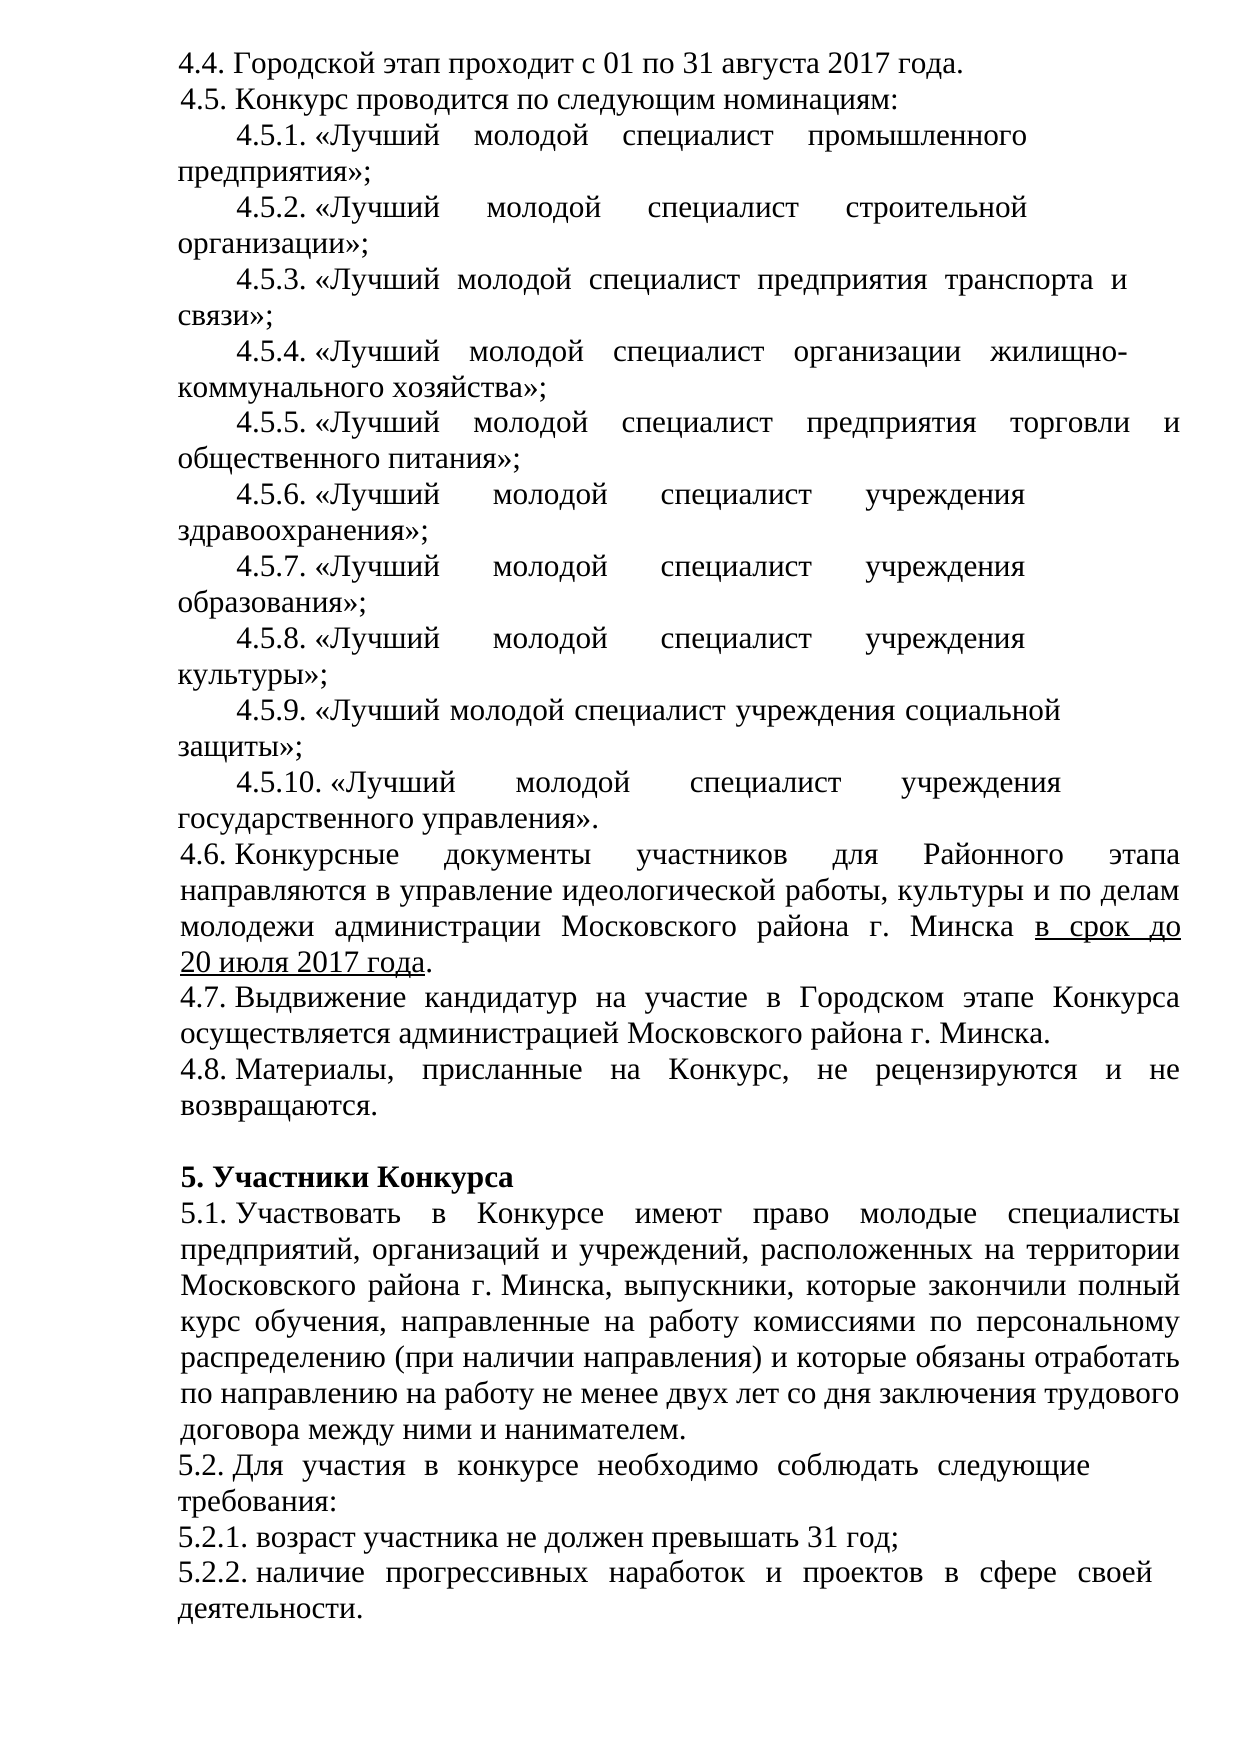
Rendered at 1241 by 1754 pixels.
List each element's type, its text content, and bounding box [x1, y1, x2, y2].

text 5.2. Для участия в конкурсе необходимо соблюдать следующие требования: [178, 1446, 1091, 1518]
text 4.6. Конкурсные документы участников для Районного этапа направляются в управление идеологической работы, культуры и по делам молодежи администрации Московского района г. Минска в срок до 20 июля 2017 года. [180, 835, 1181, 979]
text 4.8. Материалы, присланные на Конкурс, не рецензируются и не возвращаются. [180, 1051, 1181, 1122]
text 4.5.3. «Лучший молодой специалист предприятия транспорта и связи»; [177, 260, 1128, 332]
text 4.5.5. «Лучший молодой специалист предприятия торговли и общественного питания»; [177, 404, 1181, 476]
text 4.5.10. «Лучший молодой специалист учреждения государственного управления». [177, 763, 1062, 835]
text 4.5.7. «Лучший молодой специалист учреждения образования»; [177, 547, 1026, 619]
text 4.5.6. «Лучший молодой специалист учреждения здравоохранения»; [177, 476, 1026, 547]
text 4.4. Городской этап проходит с 01 по 31 августа 2017 года. [178, 44, 1176, 80]
text 5.2.1. возраст участника не должен превышать 31 год; [178, 1518, 1091, 1554]
text 4.7. Выдвижение кандидатур на участие в Городском этапе Конкурса осуществляется администрацией Московского района г. Минска. [180, 979, 1181, 1051]
text 4.5.9. «Лучший молодой специалист учреждения социальной защиты»; [177, 691, 1062, 763]
text 5. Участники Конкурса [181, 1158, 1181, 1194]
text 4.5.4. «Лучший молодой специалист организации жилищно-коммунального хозяйства»; [177, 332, 1128, 404]
text 4.5. Конкурс проводится по следующим номинациям: [180, 80, 1181, 116]
text 4.5.8. «Лучший молодой специалист учреждения культуры»; [177, 619, 1026, 691]
text 5.1. Участвовать в Конкурсе имеют право молодые специалисты предприятий, организаций и учреждений, расположенных на территории Московского района г. Минска, выпускники, которые закончили полный курс обучения, направленные на работу комиссиями по персональному распределению (при наличии направления) и которые обязаны отработать по направлению на работу не менее двух лет со дня заключения трудового договора между ними и нанимателем. [180, 1194, 1181, 1446]
text 4.5.2. «Лучший молодой специалист строительной организации»; [177, 188, 1028, 260]
text 5.2.2. наличие прогрессивных наработок и проектов в сфере своей деятельности. [178, 1554, 1153, 1626]
text 4.5.1. «Лучший молодой специалист промышленного предприятия»; [177, 116, 1028, 188]
